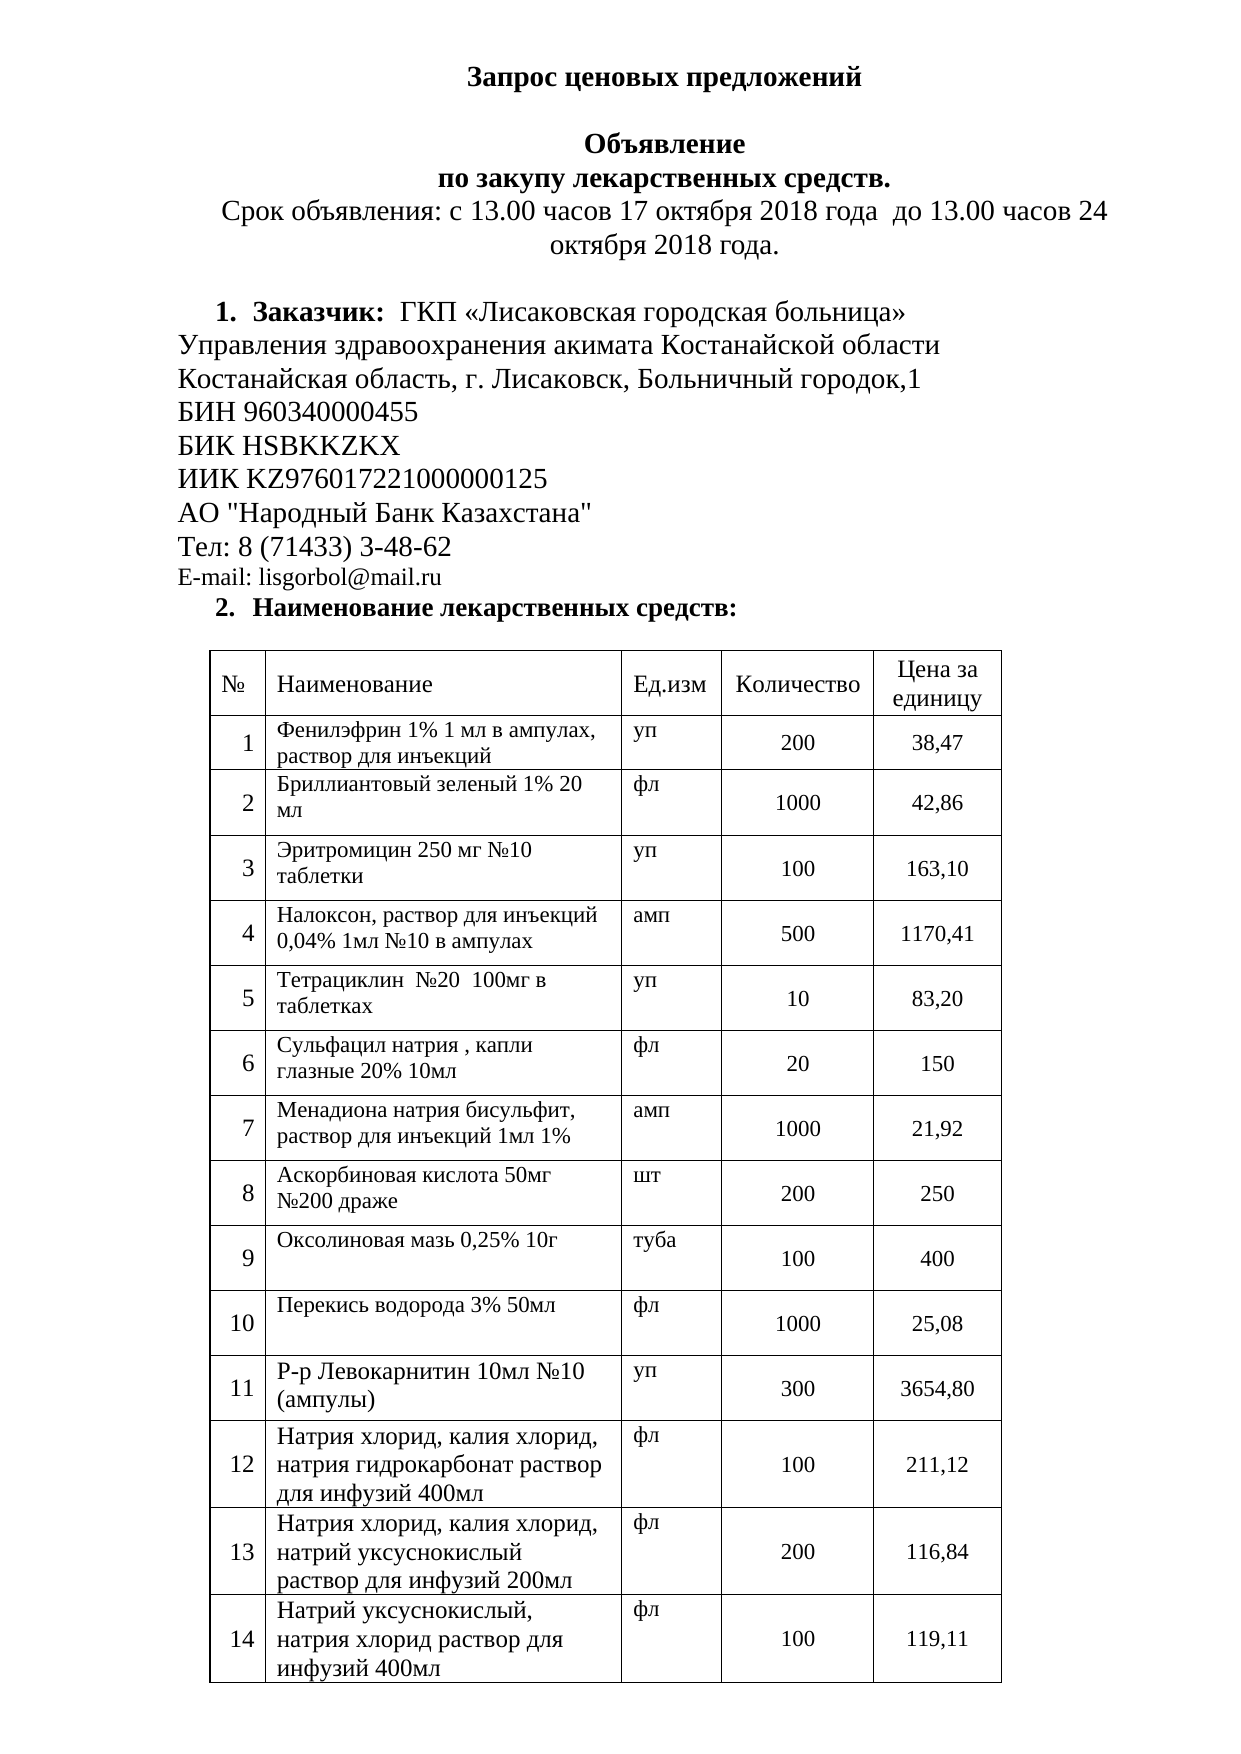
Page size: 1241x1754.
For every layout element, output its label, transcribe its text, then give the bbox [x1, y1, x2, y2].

text Костанайская область, г. Лисаковск, Больничный городок,1 [177, 361, 1152, 394]
table_cell 10 [211, 1291, 265, 1355]
table_cell 6 [211, 1031, 265, 1095]
table_cell 2 [211, 770, 265, 835]
text БИК HSBKKZKX [177, 428, 1152, 462]
table_cell Фенилэфрин 1% 1 мл в ампулах, раствор для инъекций [266, 716, 621, 769]
table_cell 83,20 [874, 966, 1001, 1030]
table_cell 21,92 [874, 1096, 1001, 1160]
table_cell 200 [722, 1161, 873, 1225]
table_cell 300 [722, 1356, 873, 1420]
table_cell Налоксон, раствор для инъекций 0,04% 1мл №10 в ампулах [266, 901, 621, 965]
table_header Наименование [266, 651, 621, 715]
table_cell туба [622, 1226, 721, 1290]
list Заказчик: ГКП «Лисаковская городская больница» [215, 294, 1152, 327]
table_cell 5 [211, 966, 265, 1030]
table_cell 9 [211, 1226, 265, 1290]
table_cell Эритромицин 250 мг №10 таблетки [266, 836, 621, 900]
table_cell 20 [722, 1031, 873, 1095]
table_cell 150 [874, 1031, 1001, 1095]
table_cell Перекись водорода 3% 50мл [266, 1291, 621, 1355]
table_cell 10 [722, 966, 873, 1030]
table_cell 100 [722, 1421, 873, 1507]
table_cell 200 [722, 1508, 873, 1594]
table_cell Тетрациклин №20 100мг в таблетках [266, 966, 621, 1030]
table_cell 42,86 [874, 770, 1001, 835]
table_cell 163,10 [874, 836, 1001, 900]
table_cell Аскорбиновая кислота 50мг №200 драже [266, 1161, 621, 1225]
table_cell уп [622, 966, 721, 1030]
list Наименование лекарственных средств: [215, 591, 1152, 622]
text Объявление [177, 126, 1152, 160]
text Запрос ценовых предложений [177, 59, 1152, 93]
table_header № [211, 651, 265, 715]
table_cell 400 [874, 1226, 1001, 1290]
table_cell 13 [211, 1508, 265, 1594]
table_cell 1 [211, 716, 265, 769]
table_cell 250 [874, 1161, 1001, 1225]
table_cell фл [622, 1291, 721, 1355]
table_cell уп [622, 716, 721, 769]
table_cell Натрия хлорид, калия хлорид, натрия гидрокарбонат раствор для инфузий 400мл [266, 1421, 621, 1507]
table_cell фл [622, 1031, 721, 1095]
table_cell 25,08 [874, 1291, 1001, 1355]
text Срок объявления: с 13.00 часов 17 октября 2018 года до 13.00 часов 24 октября 2018 года. [177, 193, 1152, 260]
table_cell 116,84 [874, 1508, 1001, 1594]
table_cell 100 [722, 1226, 873, 1290]
table_cell амп [622, 1096, 721, 1160]
text Е-mail: lisgorbol@mail.ru [177, 562, 1152, 591]
table_cell уп [622, 836, 721, 900]
table_header Ед.изм [622, 651, 721, 715]
table_cell фл [622, 1508, 721, 1594]
table_cell шт [622, 1161, 721, 1225]
table_cell 11 [211, 1356, 265, 1420]
table_cell 1170,41 [874, 901, 1001, 965]
table_cell Оксолиновая мазь 0,25% 10г [266, 1226, 621, 1290]
table_cell 7 [211, 1096, 265, 1160]
table_cell Сульфацил натрия , капли глазные 20% 10мл [266, 1031, 621, 1095]
table_cell 8 [211, 1161, 265, 1225]
text ИИК KZ976017221000000125 [177, 462, 1152, 495]
table_cell 3654,80 [874, 1356, 1001, 1420]
table_cell 4 [211, 901, 265, 965]
table_cell фл [622, 1595, 721, 1682]
table_cell 1000 [722, 1096, 873, 1160]
table_cell 200 [722, 716, 873, 769]
text Управления здравоохранения акимата Костанайской области [177, 327, 1152, 361]
table_cell 119,11 [874, 1595, 1001, 1682]
text по закупу лекарственных средств. [177, 160, 1152, 193]
table_header Количество [722, 651, 873, 715]
table_cell Натрий уксуснокислый, натрия хлорид раствор для инфузий 400мл [266, 1595, 621, 1682]
text БИН 960340000455 [177, 394, 1152, 428]
table_cell 500 [722, 901, 873, 965]
table_cell 1000 [722, 770, 873, 835]
table_cell Р-р Левокарнитин 10мл №10 (ампулы) [266, 1356, 621, 1420]
table_cell 12 [211, 1421, 265, 1507]
table_cell Бриллиантовый зеленый 1% 20 мл [266, 770, 621, 835]
table_cell фл [622, 1421, 721, 1507]
text АО "Народный Банк Казахстана" [177, 495, 1152, 529]
table_cell Менадиона натрия бисульфит, раствор для инъекций 1мл 1% [266, 1096, 621, 1160]
table_header Цена за единицу [874, 651, 1001, 715]
table_cell 211,12 [874, 1421, 1001, 1507]
table_cell уп [622, 1356, 721, 1420]
table_cell амп [622, 901, 721, 965]
table_cell фл [622, 770, 721, 835]
table_cell 38,47 [874, 716, 1001, 769]
table_cell 3 [211, 836, 265, 900]
table_cell 100 [722, 836, 873, 900]
table_cell 100 [722, 1595, 873, 1682]
table_cell Натрия хлорид, калия хлорид, натрий уксуснокислый раствор для инфузий 200мл [266, 1508, 621, 1594]
text Тел: 8 (71433) 3-48-62 [177, 529, 1152, 562]
table_cell 14 [211, 1595, 265, 1682]
table_cell 1000 [722, 1291, 873, 1355]
